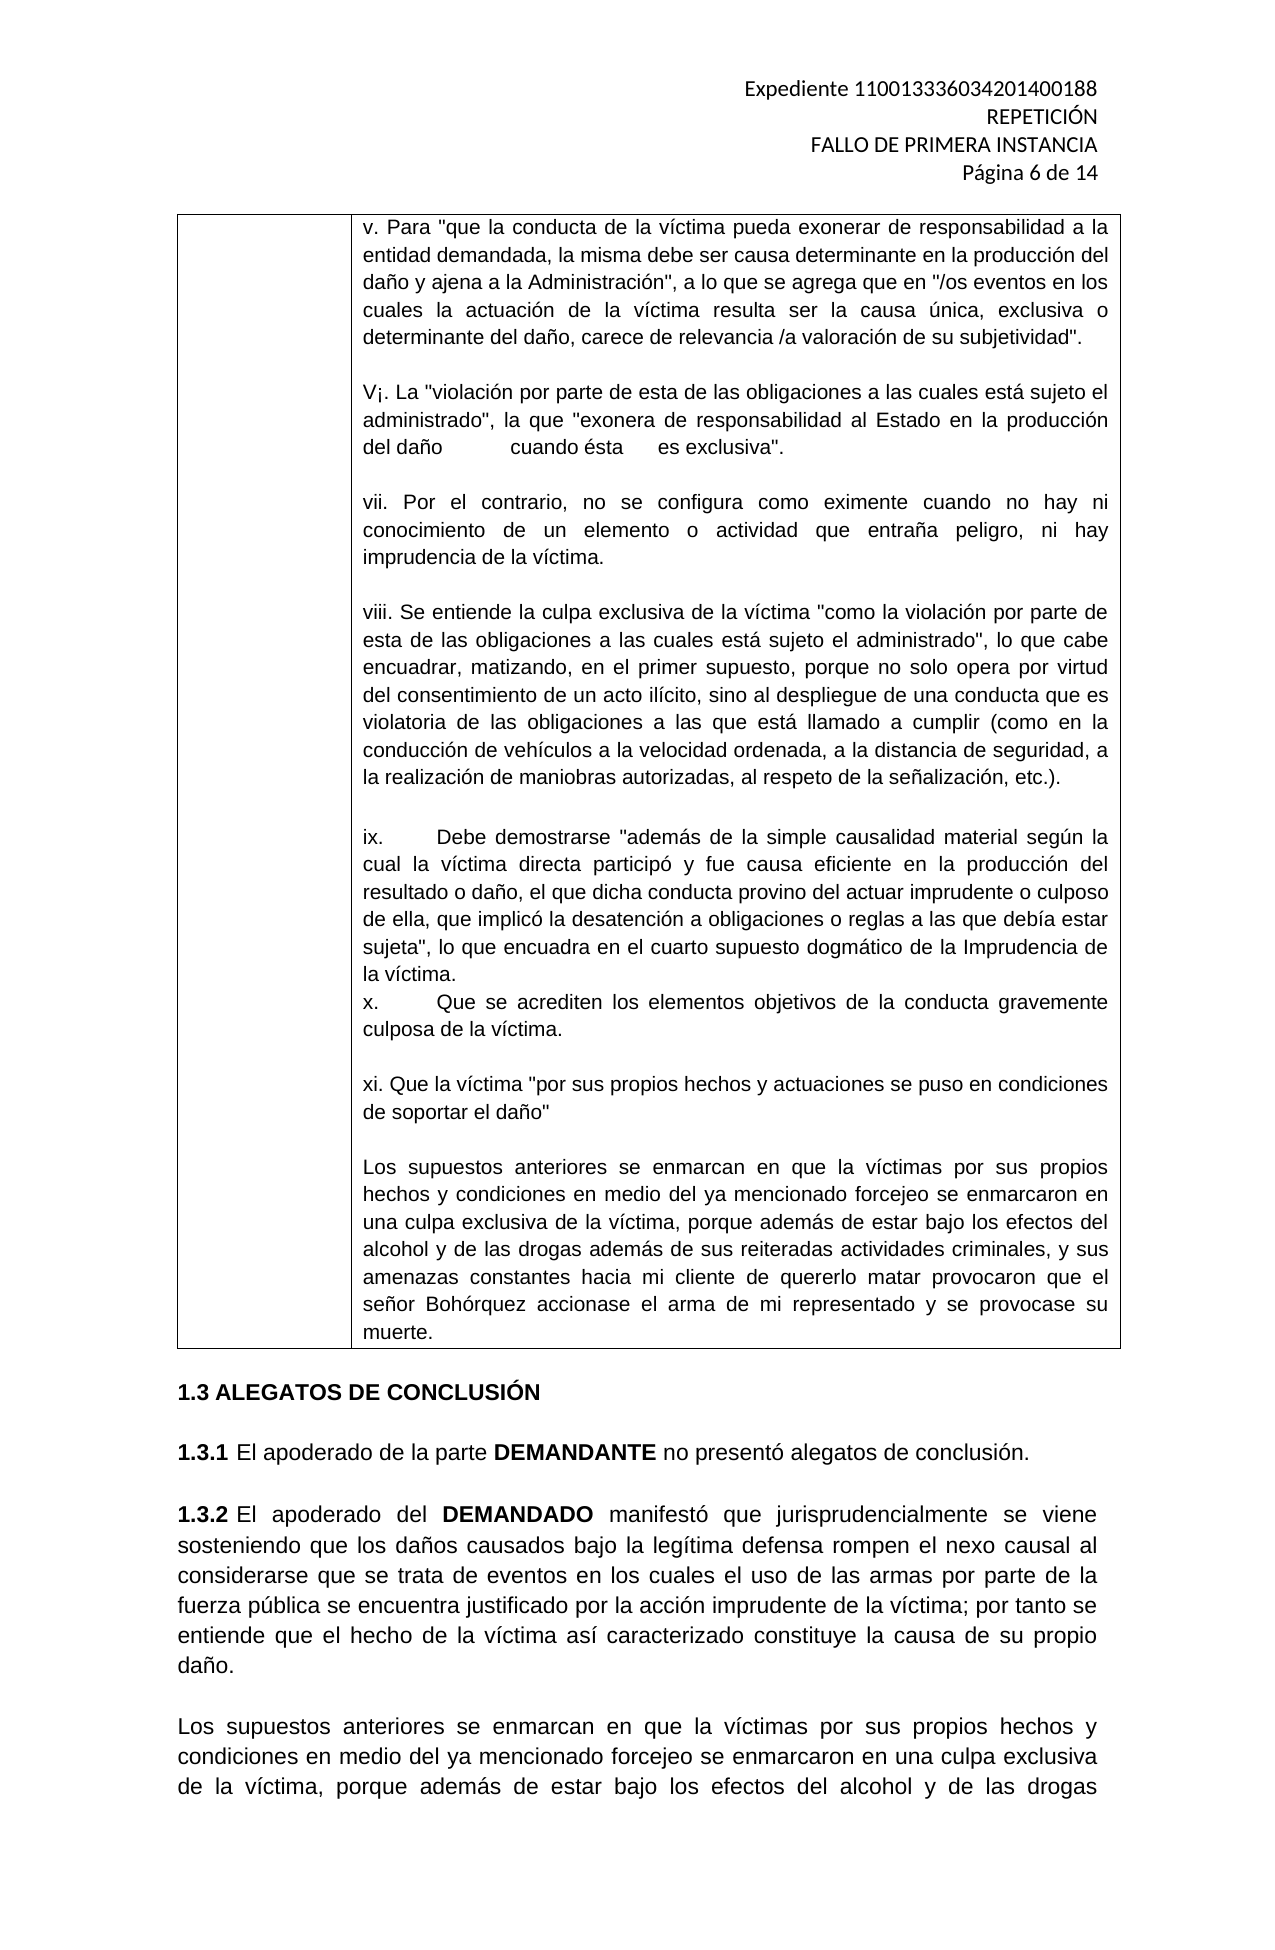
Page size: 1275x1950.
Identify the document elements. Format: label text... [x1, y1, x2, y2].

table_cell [178, 215, 351, 1347]
list El apoderado del DEMANDADO manifestó que jurisprudencialmente se viene sosteniendo que los daños causados bajo la legítima defensa rompen el nexo causal al considerarse que se trata de eventos en los cuales el uso de las armas por parte de la fuerza pública se encuentra justificado por la acción imprudente de la víctima; por tanto se entiende que el hecho de la víctima así caracterizado constituye la causa de su propio daño. [177, 1501, 1098, 1679]
list ALEGATOS DE CONCLUSIÓN [177, 1379, 1098, 1405]
list El apoderado de la parte DEMANDANTE no presentó alegatos de conclusión. [177, 1439, 1098, 1465]
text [177, 1713, 1098, 1800]
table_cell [352, 215, 1120, 1347]
